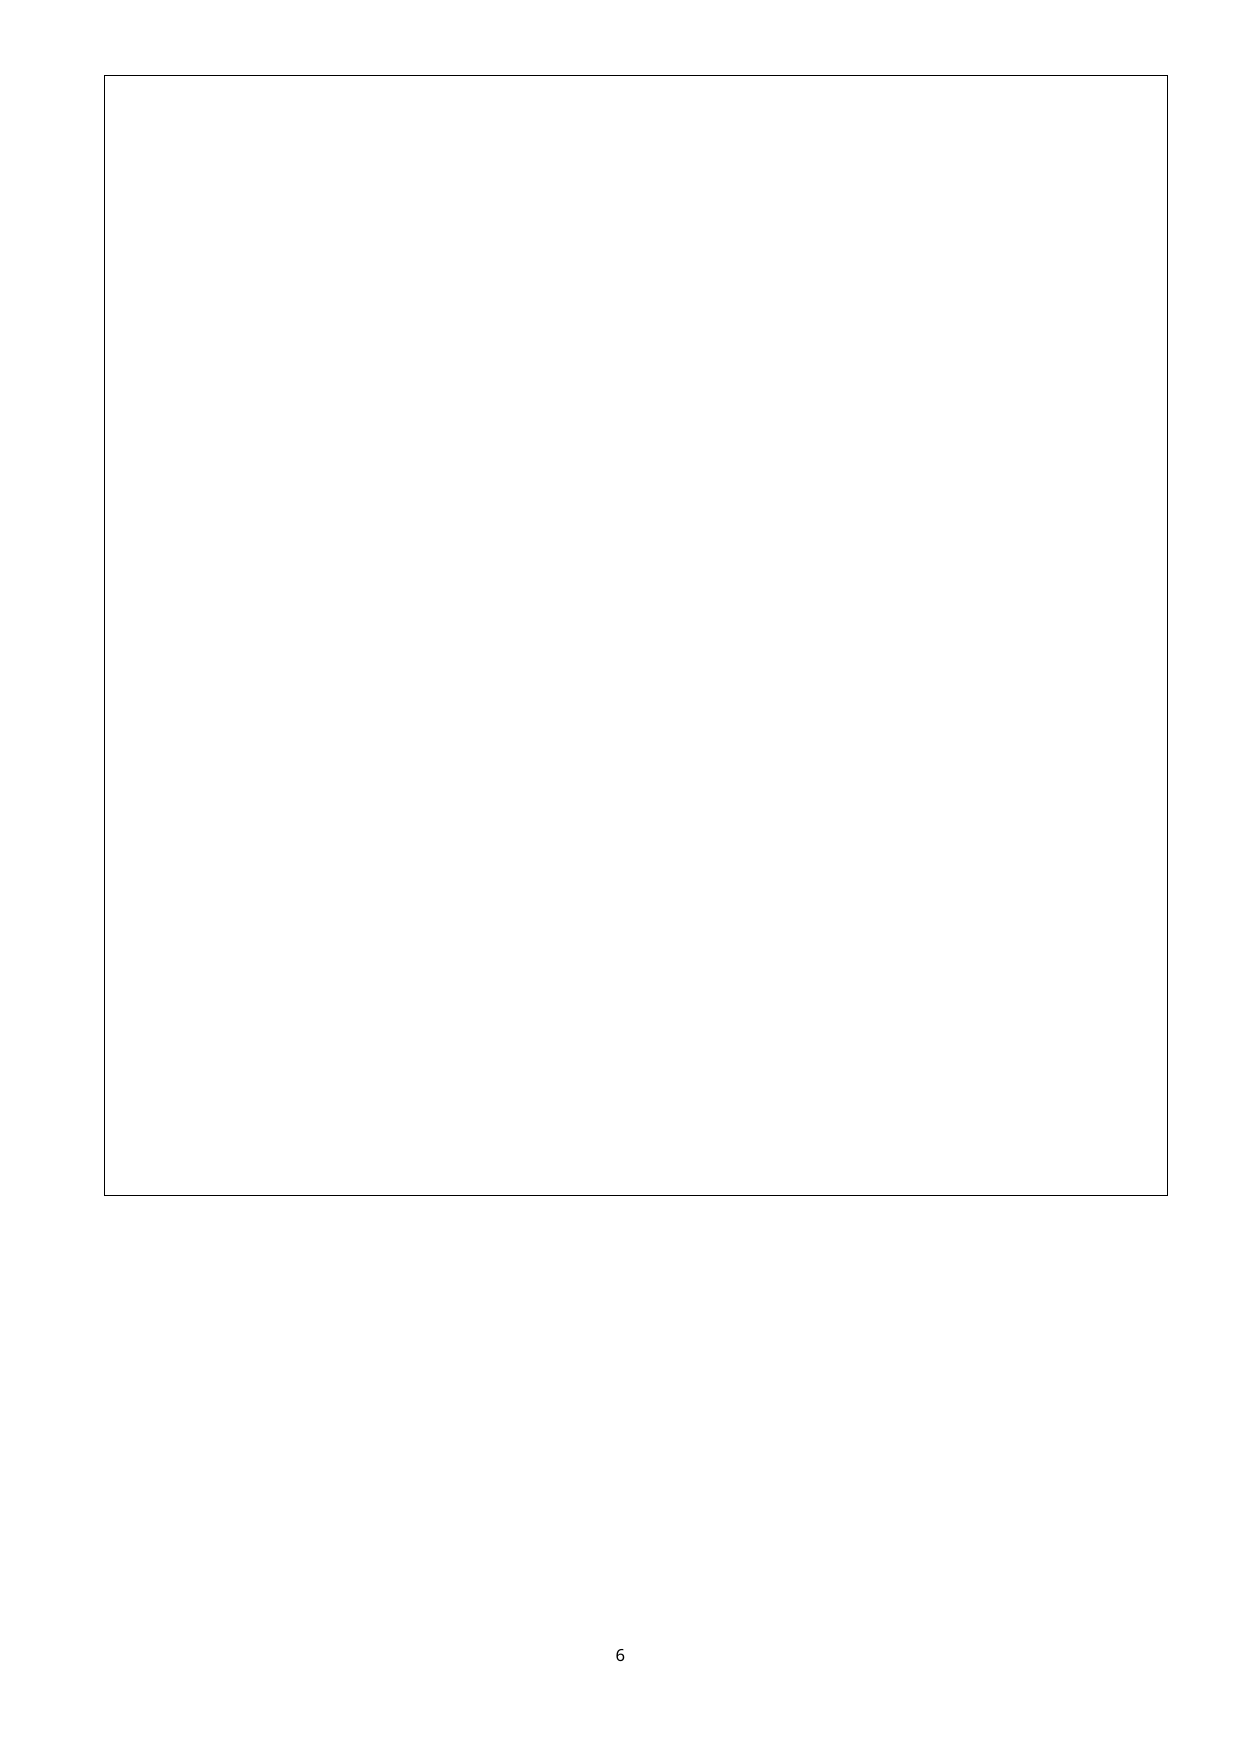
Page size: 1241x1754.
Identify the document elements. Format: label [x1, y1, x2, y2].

table_header [105, 76, 1167, 1195]
